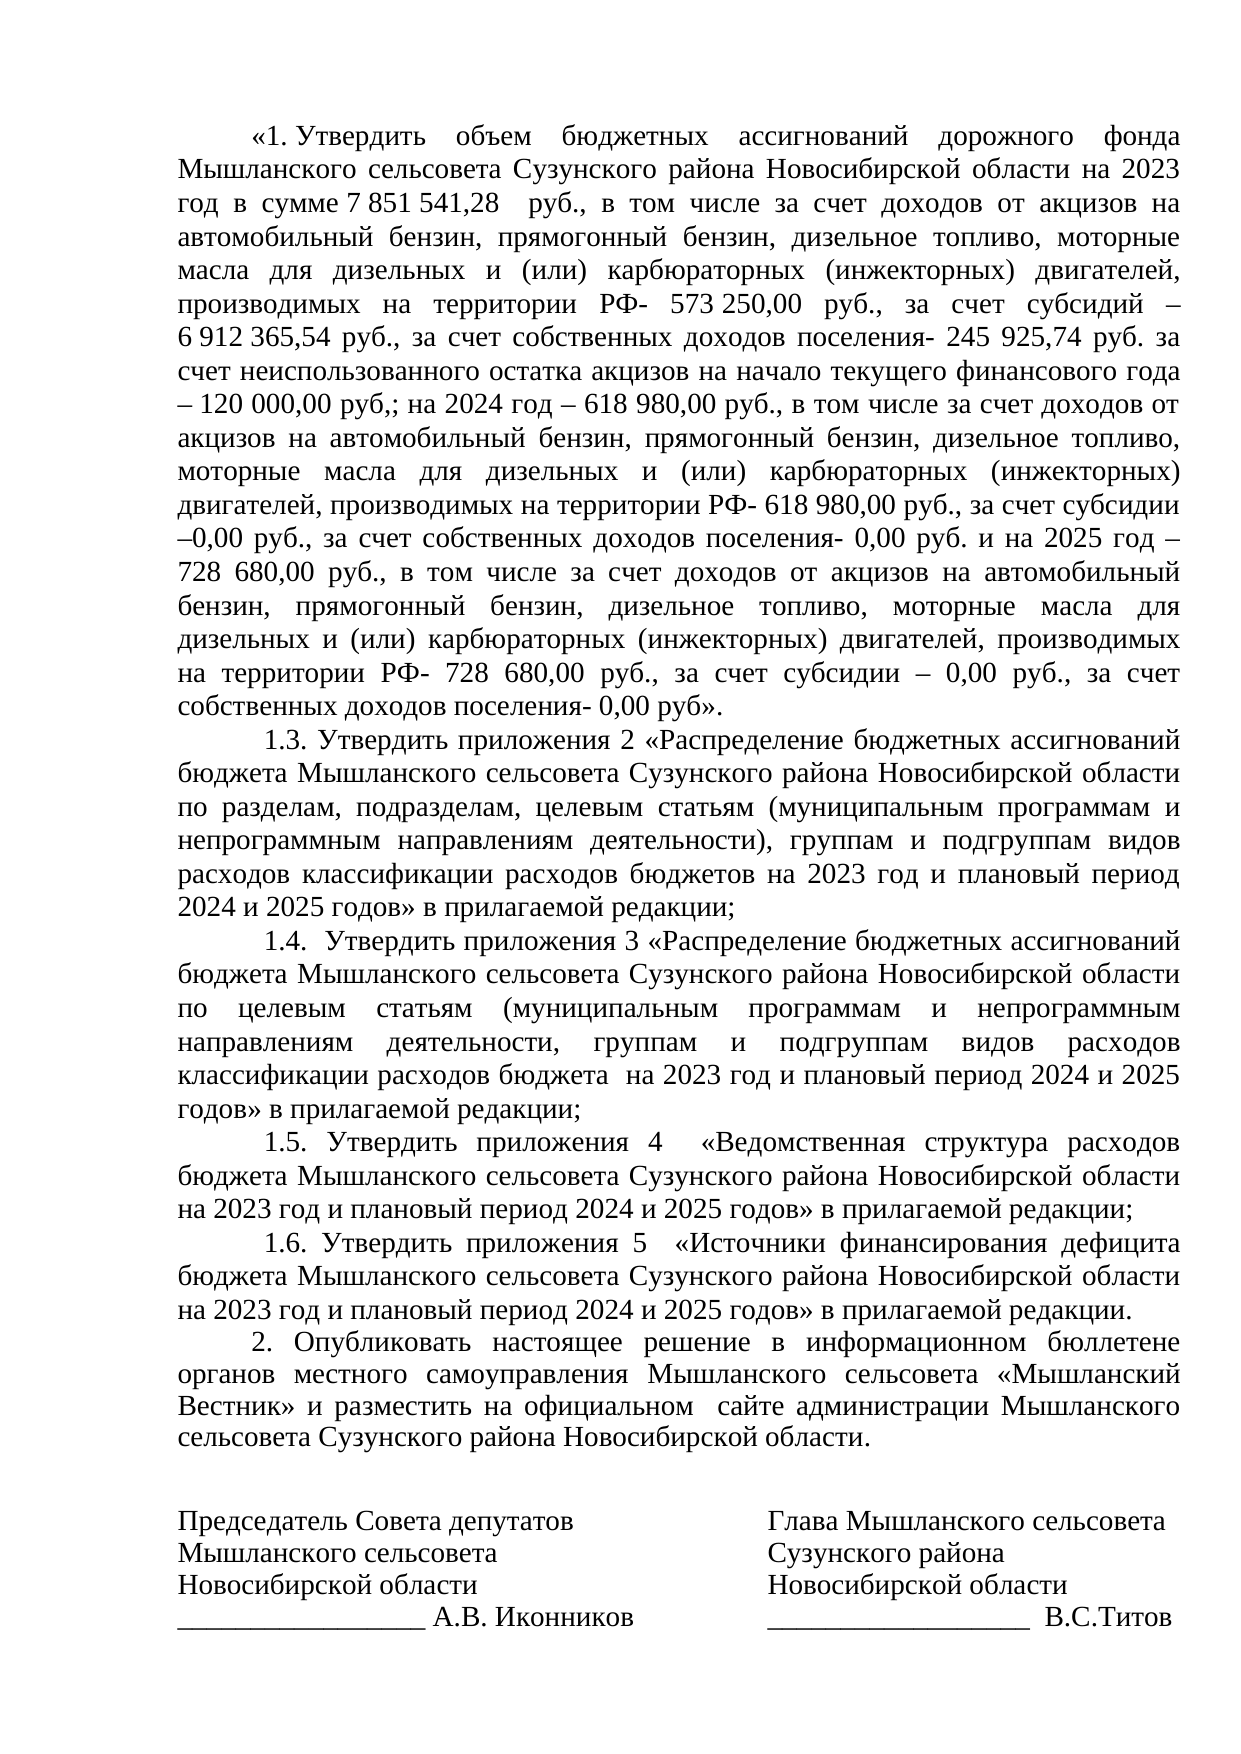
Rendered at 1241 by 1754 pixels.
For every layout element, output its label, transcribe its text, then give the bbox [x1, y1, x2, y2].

text Председатель Совета депутатов Глава Мышланского сельсовета Мышланского сельсовета Сузунского района [177, 1505, 1181, 1569]
text 1.5. Утвердить приложения 4 «Ведомственная структура расходов бюджета Мышланского сельсовета Сузунского района Новосибирской области на 2023 год и плановый период 2024 и 2025 годов» в прилагаемой редакции; [177, 1124, 1181, 1225]
text 2. Опубликовать настоящее решение в информационном бюллетене органов местного самоуправления Мышланского сельсовета «Мышланский Вестник» и разместить на официальном сайте администрации Мышланского сельсовета Сузунского района Новосибирской области. [177, 1326, 1181, 1453]
text _________________ А.В. Иконников __________________ В.С.Титов [177, 1601, 1181, 1632]
text 1.6. Утвердить приложения 5 «Источники финансирования дефицита бюджета Мышланского сельсовета Сузунского района Новосибирской области на 2023 год и плановый период 2024 и 2025 годов» в прилагаемой редакции. [177, 1225, 1181, 1326]
text 1.3. Утвердить приложения 2 «Распределение бюджетных ассигнований бюджета Мышланского сельсовета Сузунского района Новосибирской области по разделам, подразделам, целевым статьям (муниципальным программам и непрограммным направлениям деятельности), группам и подгруппам видов расходов классификации расходов бюджетов на 2023 год и плановый период 2024 и 2025 годов» в прилагаемой редакции; [177, 722, 1181, 923]
text «1. Утвердить объем бюджетных ассигнований дорожного фонда Мышланского сельсовета Сузунского района Новосибирской области на 2023 год в сумме 7 851 541,28 руб., в том числе за счет доходов от акцизов на автомобильный бензин, прямогонный бензин, дизельное топливо, моторные масла для дизельных и (или) карбюраторных (инжекторных) двигателей, производимых на территории РФ- 573 250,00 руб., за счет субсидий – 6 912 365,54 руб., за счет собственных доходов поселения- 245 925,74 руб. за счет неиспользованного остатка акцизов на начало текущего финансового года – 120 000,00 руб,; на 2024 год – 618 980,00 руб., в том числе за счет доходов от акцизов на автомобильный бензин, прямогонный бензин, дизельное топливо, моторные масла для дизельных и (или) карбюраторных (инжекторных) двигателей, производимых на территории РФ- 618 980,00 руб., за счет субсидии –0,00 руб., за счет собственных доходов поселения- 0,00 руб. и на 2025 год – 728 680,00 руб., в том числе за счет доходов от акцизов на автомобильный бензин, прямогонный бензин, дизельное топливо, моторные масла для дизельных и (или) карбюраторных (инжекторных) двигателей, производимых на территории РФ- 728 680,00 руб., за счет субсидии – 0,00 руб., за счет собственных доходов поселения- 0,00 руб». [177, 118, 1181, 722]
text Новосибирской области Новосибирской области [177, 1569, 1181, 1601]
text 1.4. Утвердить приложения 3 «Распределение бюджетных ассигнований бюджета Мышланского сельсовета Сузунского района Новосибирской области по целевым статьям (муниципальным программам и непрограммным направлениям деятельности, группам и подгруппам видов расходов классификации расходов бюджета на 2023 год и плановый период 2024 и 2025 годов» в прилагаемой редакции; [177, 923, 1181, 1124]
